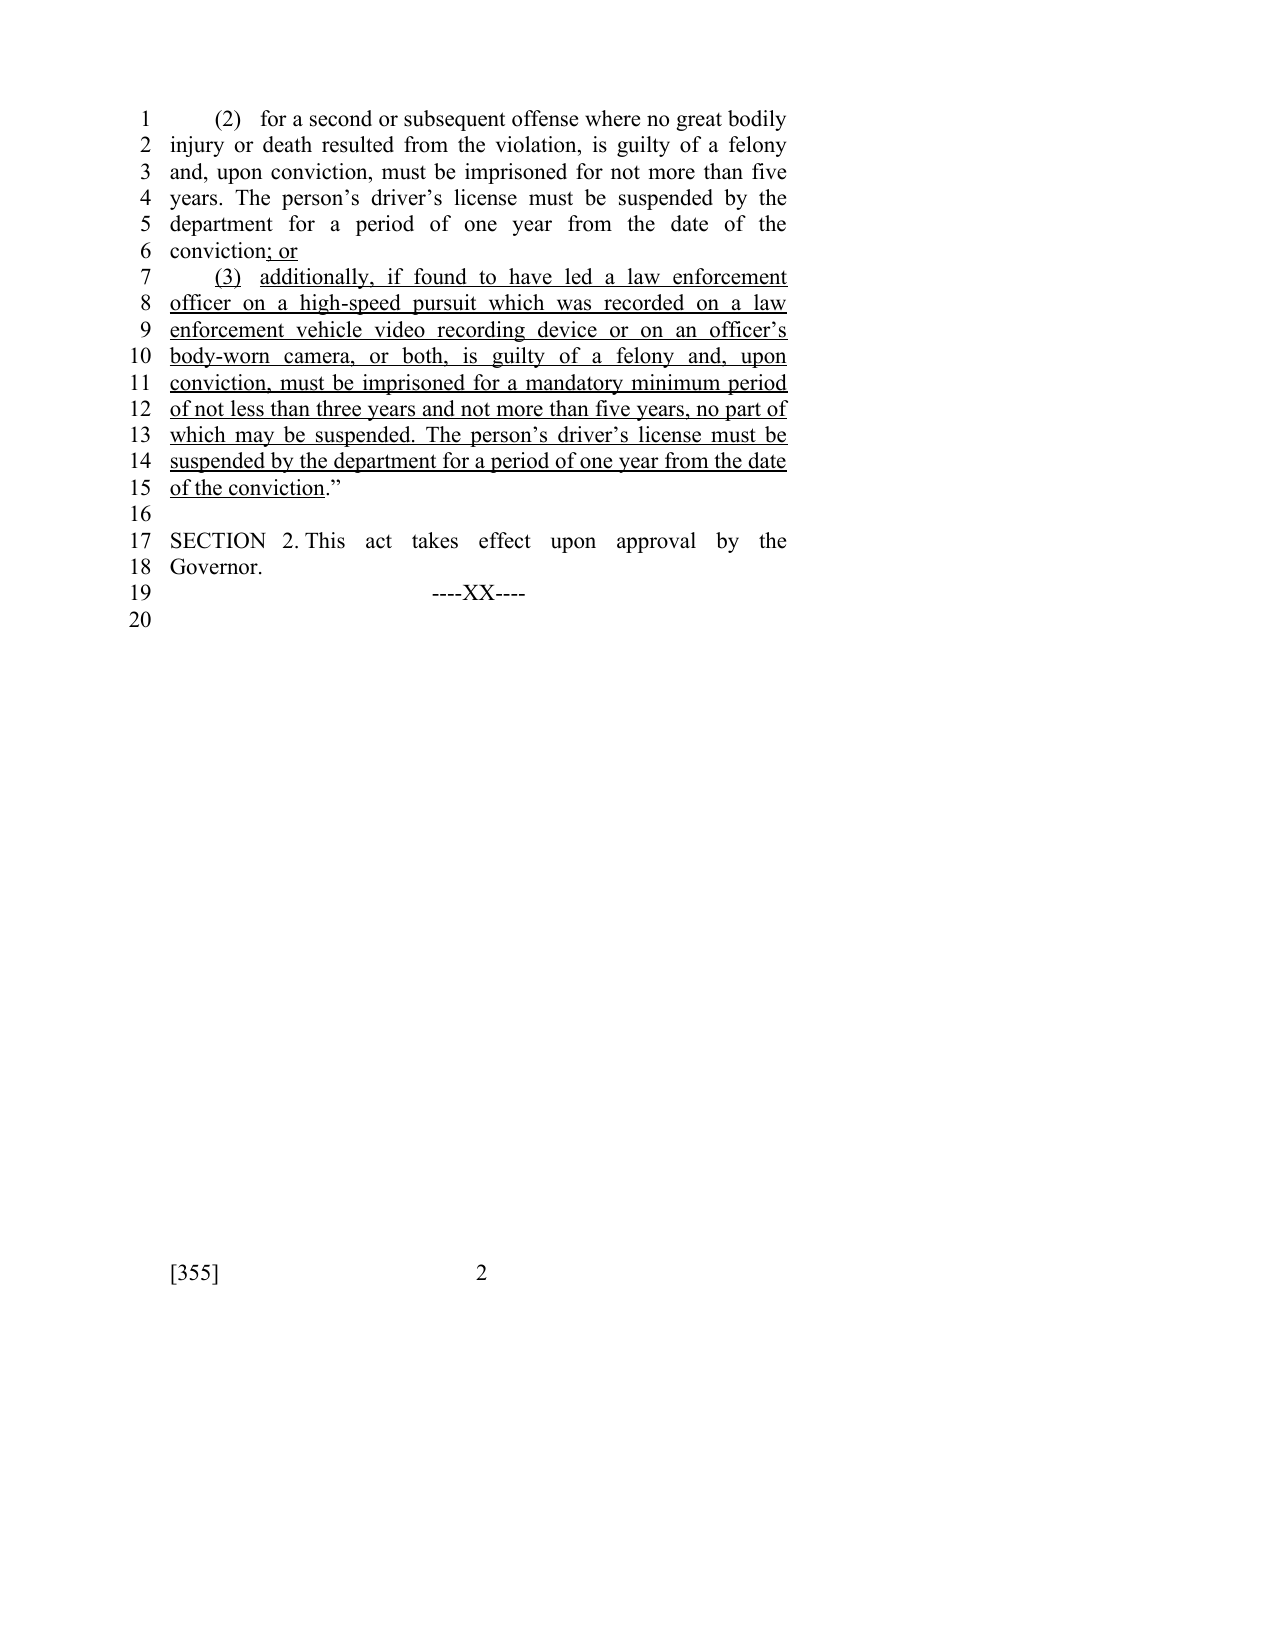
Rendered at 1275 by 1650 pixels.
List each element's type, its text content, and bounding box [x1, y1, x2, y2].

text (2) for a second or subsequent offense where no great bodily injury or death resulted from the violation, is guilty of a felony and, upon conviction, must be imprisoned for not more than five years. The person’s driver’s license must be suspended by the department for a period of one year from the date of the conviction; or [169, 105, 787, 263]
text ----XX---- [169, 579, 787, 606]
text SECTION 2. This act takes effect upon approval by the Governor. [169, 527, 787, 579]
